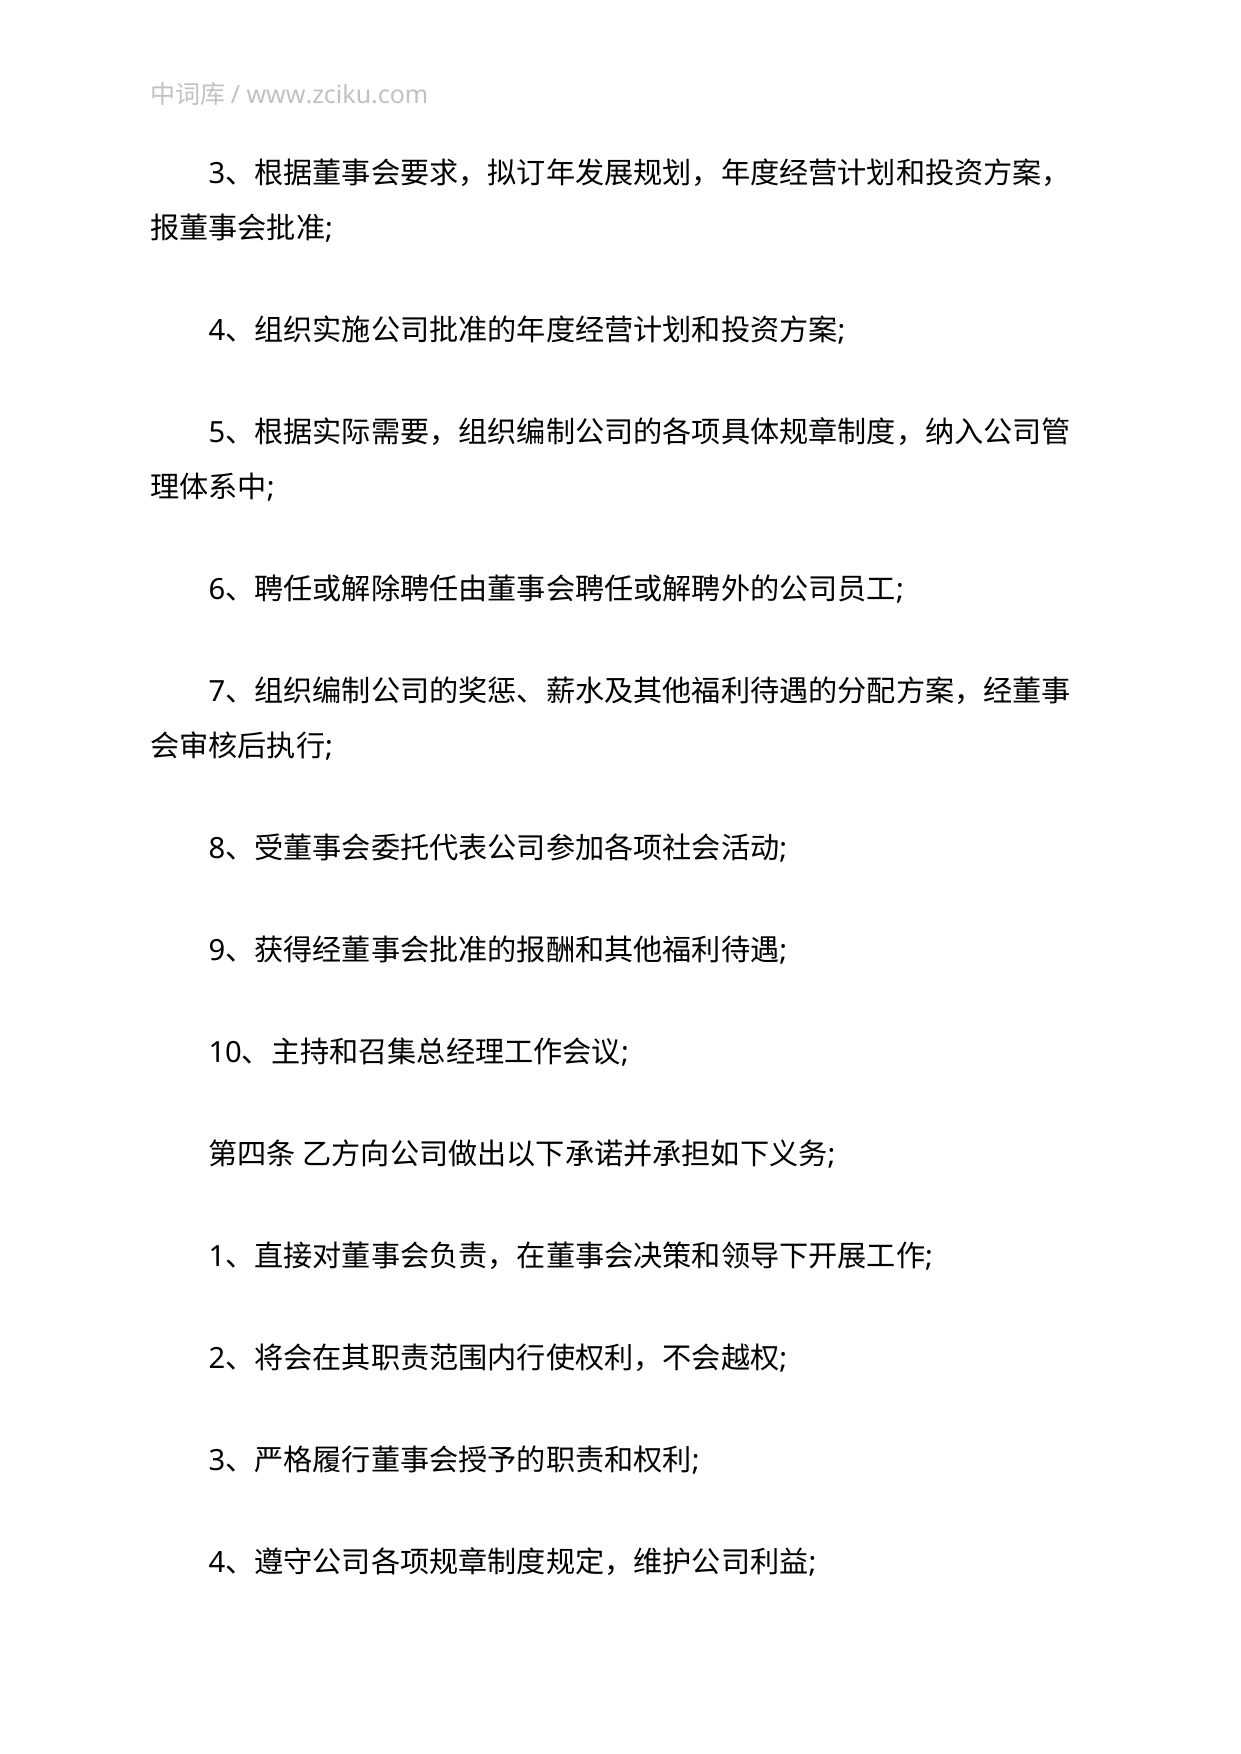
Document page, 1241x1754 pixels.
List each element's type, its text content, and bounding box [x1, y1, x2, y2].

text 7、组织编制公司的奖惩、薪水及其他福利待遇的分配方案，经董事会审核后执行; [150, 668, 1090, 765]
text 3、根据董事会要求，拟订年发展规划，年度经营计划和投资方案，报董事会批准; [150, 150, 1090, 247]
text 5、根据实际需要，组织编制公司的各项具体规章制度，纳入公司管理体系中; [150, 409, 1090, 506]
text 1、直接对董事会负责，在董事会决策和领导下开展工作; [150, 1233, 1090, 1275]
text 8、受董事会委托代表公司参加各项社会活动; [150, 825, 1090, 867]
text 4、遵守公司各项规章制度规定，维护公司利益; [150, 1539, 1090, 1581]
text 9、获得经董事会批准的报酬和其他福利待遇; [150, 927, 1090, 969]
text 4、组织实施公司批准的年度经营计划和投资方案; [150, 307, 1090, 349]
text 第四条 乙方向公司做出以下承诺并承担如下义务; [150, 1131, 1090, 1173]
text 6、聘任或解除聘任由董事会聘任或解聘外的公司员工; [150, 566, 1090, 608]
text 10、主持和召集总经理工作会议; [150, 1029, 1090, 1071]
text 2、将会在其职责范围内行使权利，不会越权; [150, 1335, 1090, 1377]
text 3、严格履行董事会授予的职责和权利; [150, 1437, 1090, 1479]
